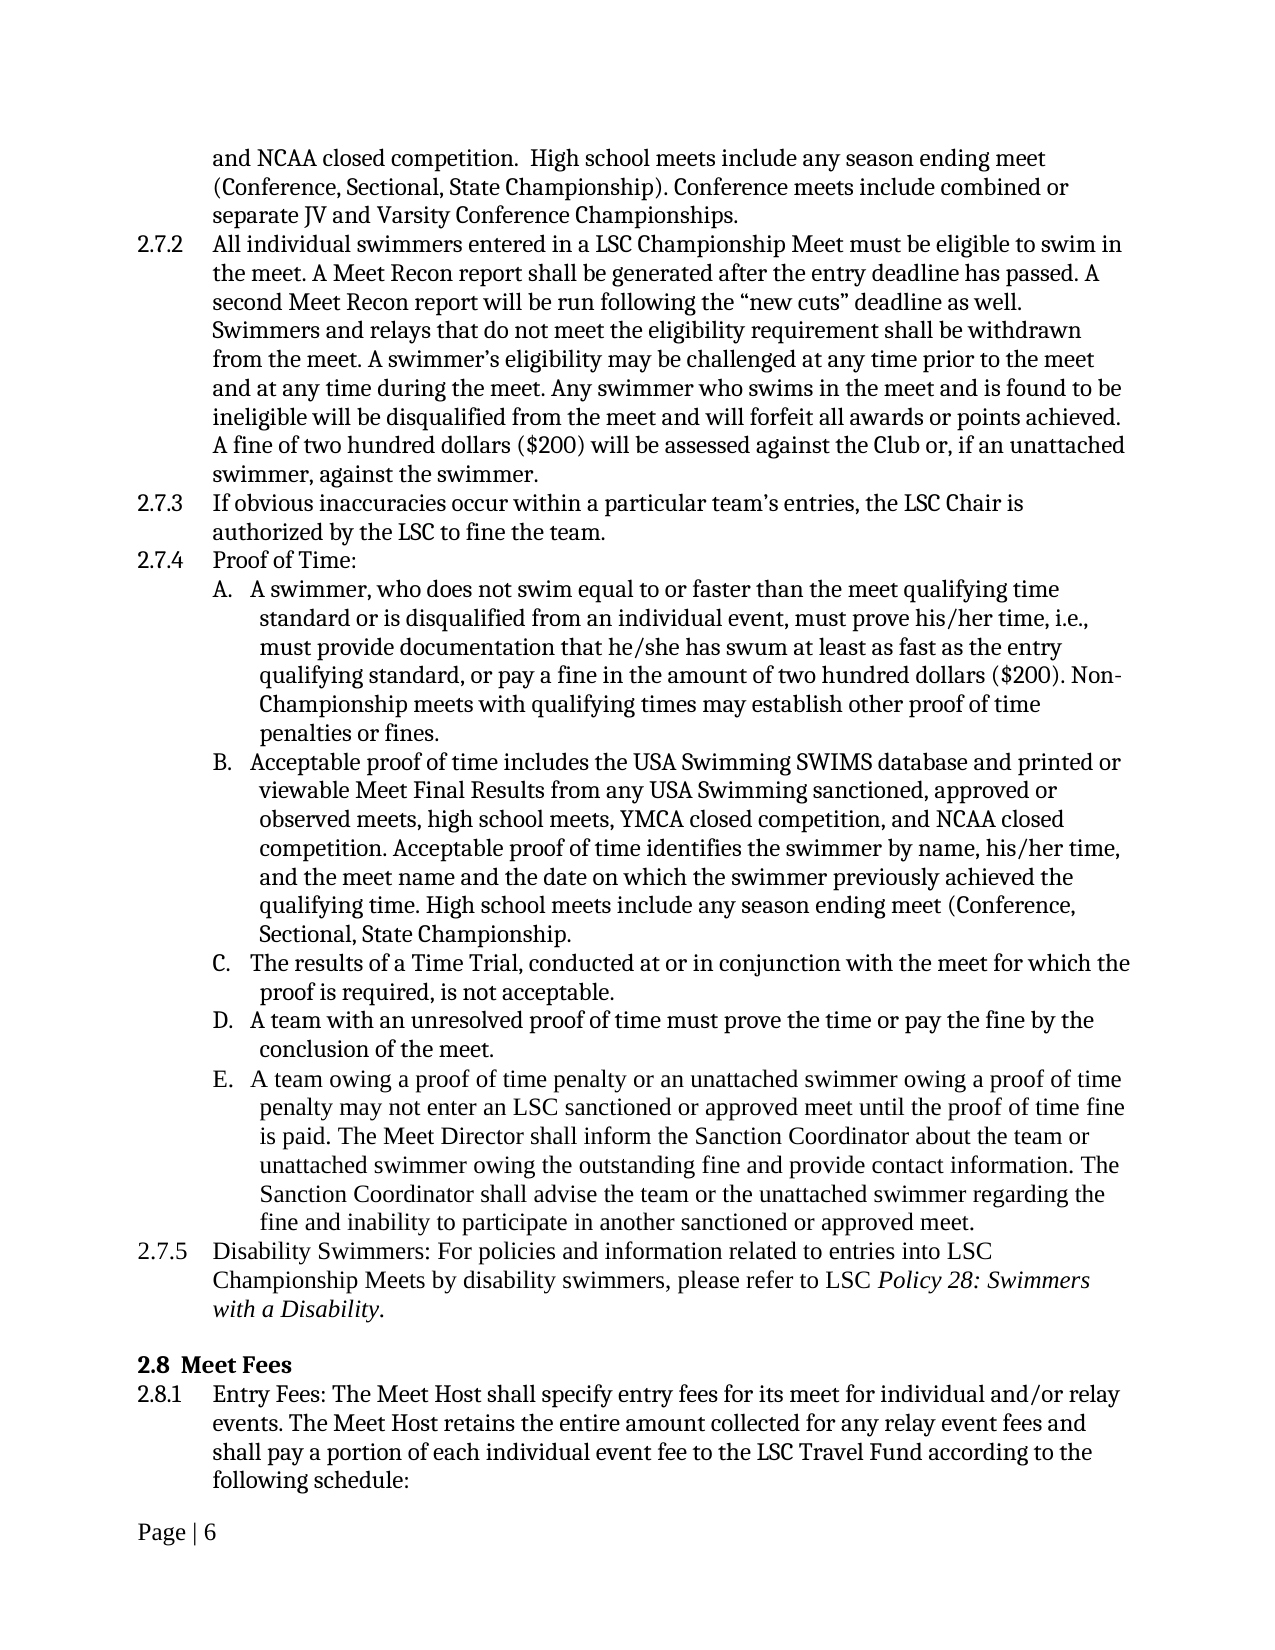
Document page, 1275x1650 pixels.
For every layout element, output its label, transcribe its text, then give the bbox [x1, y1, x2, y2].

list Acceptable proof of time includes the USA Swimming SWIMS database and printed or viewable Meet Final Results from any USA Swimming sanctioned, approved or observed meets, high school meets, YMCA closed competition, and NCAA closed competition. Acceptable proof of time identifies the swimmer by name, his/her time, and the meet name and the date on which the swimmer previously achieved the qualifying time. High school meets include any season ending meet (Conference, Sectional, State Championship. [212, 747, 1135, 949]
list The results of a Time Trial, conducted at or in conjunction with the meet for which the proof is required, is not acceptable. [212, 949, 1135, 1006]
list A team with an unresolved proof of time must prove the time or pay the fine by the conclusion of the meet. [212, 1006, 1135, 1064]
list Disability Swimmers: For policies and information related to entries into LSC Championship Meets by disability swimmers, please refer to LSC Policy 28: Swimmers with a Disability. [137, 1236, 1135, 1322]
list Proof of Time: [137, 546, 1135, 575]
list If obvious inaccuracies occur within a particular team’s entries, the LSC Chair is authorized by the LSC to fine the team. [137, 489, 1135, 546]
list A swimmer, who does not swim equal to or faster than the meet qualifying time standard or is disqualified from an individual event, must prove his/her time, i.e., must provide documentation that he/she has swum at least as fast as the entry qualifying standard, or pay a fine in the amount of two hundred dollars ($200). Non-Championship meets with qualifying times may establish other proof of time penalties or fines. [212, 575, 1135, 747]
list A team owing a proof of time penalty or an unattached swimmer owing a proof of time penalty may not enter an LSC sanctioned or approved meet until the proof of time fine is paid. The Meet Director shall inform the Sanction Coordinator about the team or unattached swimmer owing the outstanding fine and provide contact information. The Sanction Coordinator shall advise the team or the unattached swimmer regarding the fine and inability to participate in another sanctioned or approved meet. [212, 1064, 1135, 1236]
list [137, 144, 1135, 230]
list Meet Fees [137, 1351, 1135, 1380]
list Entry Fees: The Meet Host shall specify entry fees for its meet for individual and/or relay events. The Meet Host retains the entire amount collected for any relay event fees and shall pay a portion of each individual event fee to the LSC Travel Fund according to the following schedule: [137, 1380, 1135, 1495]
list All individual swimmers entered in a LSC Championship Meet must be eligible to swim in the meet. A Meet Recon report shall be generated after the entry deadline has passed. A second Meet Recon report will be run following the “new cuts” deadline as well. Swimmers and relays that do not meet the eligibility requirement shall be withdrawn from the meet. A swimmer’s eligibility may be challenged at any time prior to the meet and at any time during the meet. Any swimmer who swims in the meet and is found to be ineligible will be disqualified from the meet and will forfeit all awards or points achieved. A fine of two hundred dollars ($200) will be assessed against the Club or, if an unattached swimmer, against the swimmer. [137, 230, 1135, 489]
